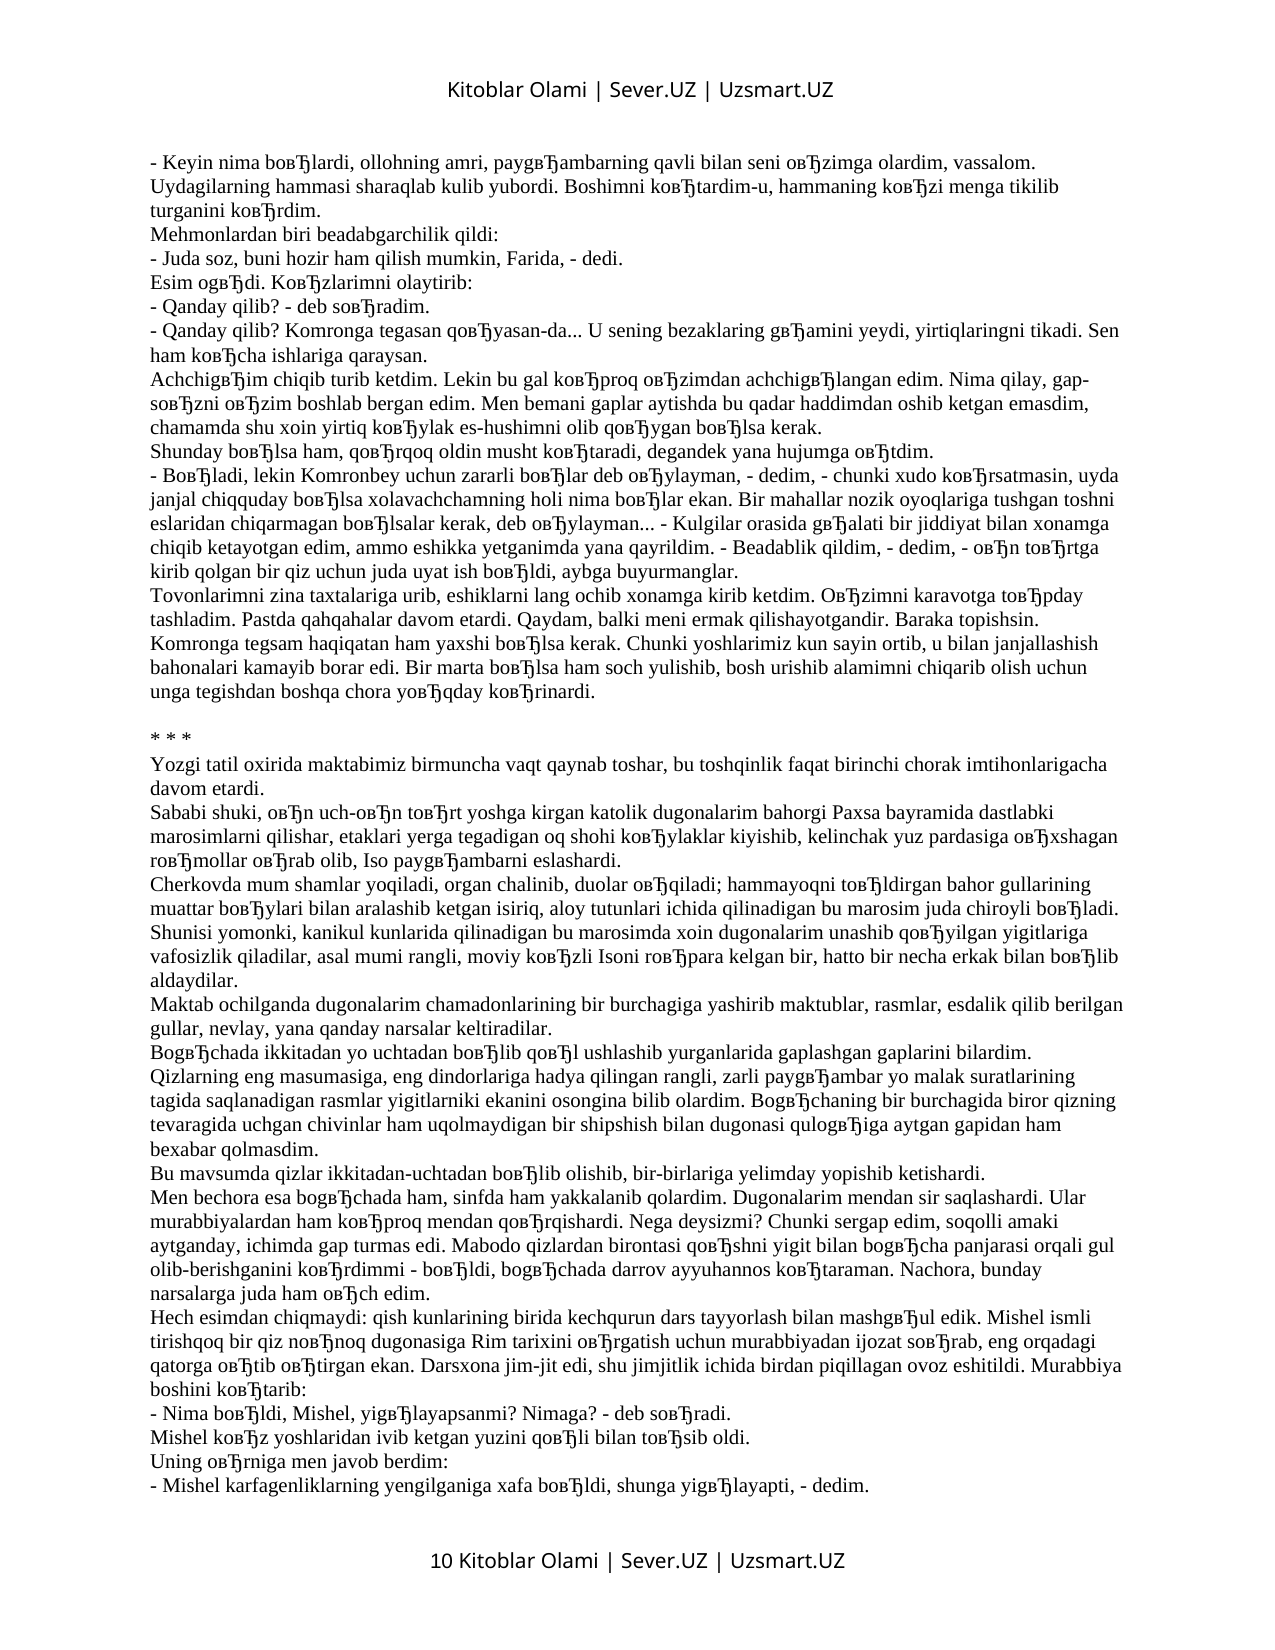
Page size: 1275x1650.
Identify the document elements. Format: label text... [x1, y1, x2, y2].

text Hech esimdan chiqmaydi: qish kunlarining birida kechqurun dars tayyorlash bilan mashgвЂul edik. Mishel ismli tirishqoq bir qiz noвЂnoq dugonasiga Rim tarixini oвЂrgatish uchun murabbiyadan ijozat soвЂrab, eng orqadagi qatorga oвЂtib oвЂtirgan ekan. Darsxona jim-jit edi, shu jimjitlik ichida birdan piqillagan ovoz eshitildi. Murabbiya boshini koвЂtarib: [150, 1305, 1125, 1401]
text Uydagilarning hammasi sharaqlab kulib yubordi. Boshimni koвЂtardim-u, hammaning koвЂzi menga tikilib turganini koвЂrdim. [150, 174, 1125, 222]
text Mehmonlardan biri beadabgarchilik qildi: [150, 222, 1125, 246]
text Esim ogвЂdi. KoвЂzlarimni olaytirib: [150, 270, 1125, 294]
text Mishel koвЂz yoshlaridan ivib ketgan yuzini qoвЂli bilan toвЂsib oldi. [150, 1425, 1125, 1449]
text Cherkovda mum shamlar yoqiladi, organ chalinib, duolar oвЂqiladi; hammayoqni toвЂldirgan bahor gullarining muattar boвЂylari bilan aralashib ketgan isiriq, aloy tutunlari ichida qilinadigan bu marosim juda chiroyli boвЂladi. Shunisi yomonki, kanikul kunlarida qilinadigan bu marosimda xoin dugonalarim unashib qoвЂyilgan yigitlariga vafosizlik qiladilar, asal mumi rangli, moviy koвЂzli Isoni roвЂpara kelgan bir, hatto bir necha erkak bilan boвЂlib aldaydilar. [150, 872, 1125, 992]
text - Qanday qilib? - deb soвЂradim. [150, 294, 1125, 318]
text Uning oвЂrniga men javob berdim: [150, 1449, 1125, 1473]
text - Mishel karfagenliklarning yengilganiga xafa boвЂldi, shunga yigвЂlayapti, - dedim. [150, 1473, 1125, 1497]
text Sababi shuki, oвЂn uch-oвЂn toвЂrt yoshga kirgan katolik dugonalarim bahorgi Paxsa bayramida dastlabki marosimlarni qilishar, etaklari yerga tegadigan oq shohi koвЂylaklar kiyishib, kelinchak yuz pardasiga oвЂxshagan roвЂmollar oвЂrab olib, Iso paygвЂambarni eslashardi. [150, 799, 1125, 872]
text Bu mavsumda qizlar ikkitadan-uchtadan boвЂlib olishib, bir-birlariga yelimday yopishib ketishardi. [150, 1161, 1125, 1184]
text AchchigвЂim chiqib turib ketdim. Lekin bu gal koвЂproq oвЂzimdan achchigвЂlangan edim. Nima qilay, gap-soвЂzni oвЂzim boshlab bergan edim. Men bemani gaplar aytishda bu qadar haddimdan oshib ketgan emasdim, chamamda shu xoin yirtiq koвЂylak es-hushimni olib qoвЂygan boвЂlsa kerak. [150, 367, 1125, 439]
text - Nima boвЂldi, Mishel, yigвЂlayapsanmi? Nimaga? - deb soвЂradi. [150, 1401, 1125, 1425]
text Tovonlarimni zina taxtalariga urib, eshiklarni lang ochib xonamga kirib ketdim. OвЂzimni karavotga toвЂpday tashladim. Pastda qahqahalar davom etardi. Qaydam, balki meni ermak qilishayotgandir. Baraka topishsin. [150, 583, 1125, 631]
text * * * [150, 727, 1125, 751]
text Men bechora esa bogвЂchada ham, sinfda ham yakkalanib qolardim. Dugonalarim mendan sir saqlashardi. Ular murabbiyalardan ham koвЂproq mendan qoвЂrqishardi. Nega deysizmi? Chunki sergap edim, soqolli amaki aytganday, ichimda gap turmas edi. Mabodo qizlardan birontasi qoвЂshni yigit bilan bogвЂcha panjarasi orqali gul olib-berishganini koвЂrdimmi - boвЂldi, bogвЂchada darrov ayyuhannos koвЂtaraman. Nachora, bunday narsalarga juda ham oвЂch edim. [150, 1184, 1125, 1305]
text - Qanday qilib? Komronga tegasan qoвЂyasan-da... U sening bezaklaring gвЂamini yeydi, yirtiqlaringni tikadi. Sen ham koвЂcha ishlariga qaraysan. [150, 318, 1125, 367]
text - Juda soz, buni hozir ham qilish mumkin, Farida, - dedi. [150, 246, 1125, 270]
text - Keyin nima boвЂlardi, ollohning amri, paygвЂambarning qavli bilan seni oвЂzimga olardim, vassalom. [150, 150, 1125, 174]
text - BoвЂladi, lekin Komronbey uchun zararli boвЂlar deb oвЂylayman, - dedim, - chunki xudo koвЂrsatmasin, uyda janjal chiqquday boвЂlsa xolavachchamning holi nima boвЂlar ekan. Bir mahallar nozik oyoqlariga tushgan toshni eslaridan chiqarmagan boвЂlsalar kerak, deb oвЂylayman... - Kulgilar orasida gвЂalati bir jiddiyat bilan xonamga chiqib ketayotgan edim, ammo eshikka yetganimda yana qayrildim. - Beadablik qildim, - dedim, - oвЂn toвЂrtga kirib qolgan bir qiz uchun juda uyat ish boвЂldi, aybga buyurmanglar. [150, 463, 1125, 583]
text Yozgi tatil oxirida maktabimiz birmuncha vaqt qaynab toshar, bu toshqinlik faqat birinchi chorak imtihonlarigacha davom etardi. [150, 751, 1125, 799]
text BogвЂchada ikkitadan yo uchtadan boвЂlib qoвЂl ushlashib yurganlarida gaplashgan gaplarini bilardim. Qizlarning eng masumasiga, eng dindorlariga hadya qilingan rangli, zarli paygвЂambar yo malak suratlarining tagida saqlanadigan rasmlar yigitlarniki ekanini osongina bilib olardim. BogвЂchaning bir burchagida biror qizning tevaragida uchgan chivinlar ham uqolmaydigan bir shipshish bilan dugonasi qulogвЂiga aytgan gapidan ham bexabar qolmasdim. [150, 1040, 1125, 1161]
text Shunday boвЂlsa ham, qoвЂrqoq oldin musht koвЂtaradi, degandek yana hujumga oвЂtdim. [150, 439, 1125, 463]
text Maktab ochilganda dugonalarim chamadonlarining bir burchagiga yashirib maktublar, rasmlar, esdalik qilib berilgan gullar, nevlay, yana qanday narsalar keltiradilar. [150, 992, 1125, 1040]
text Komronga tegsam haqiqatan ham yaxshi boвЂlsa kerak. Chunki yoshlarimiz kun sayin ortib, u bilan janjallashish bahonalari kamayib borar edi. Bir marta boвЂlsa ham soch yulishib, bosh urishib alamimni chiqarib olish uchun unga tegishdan boshqa chora yoвЂqday koвЂrinardi. [150, 631, 1125, 703]
